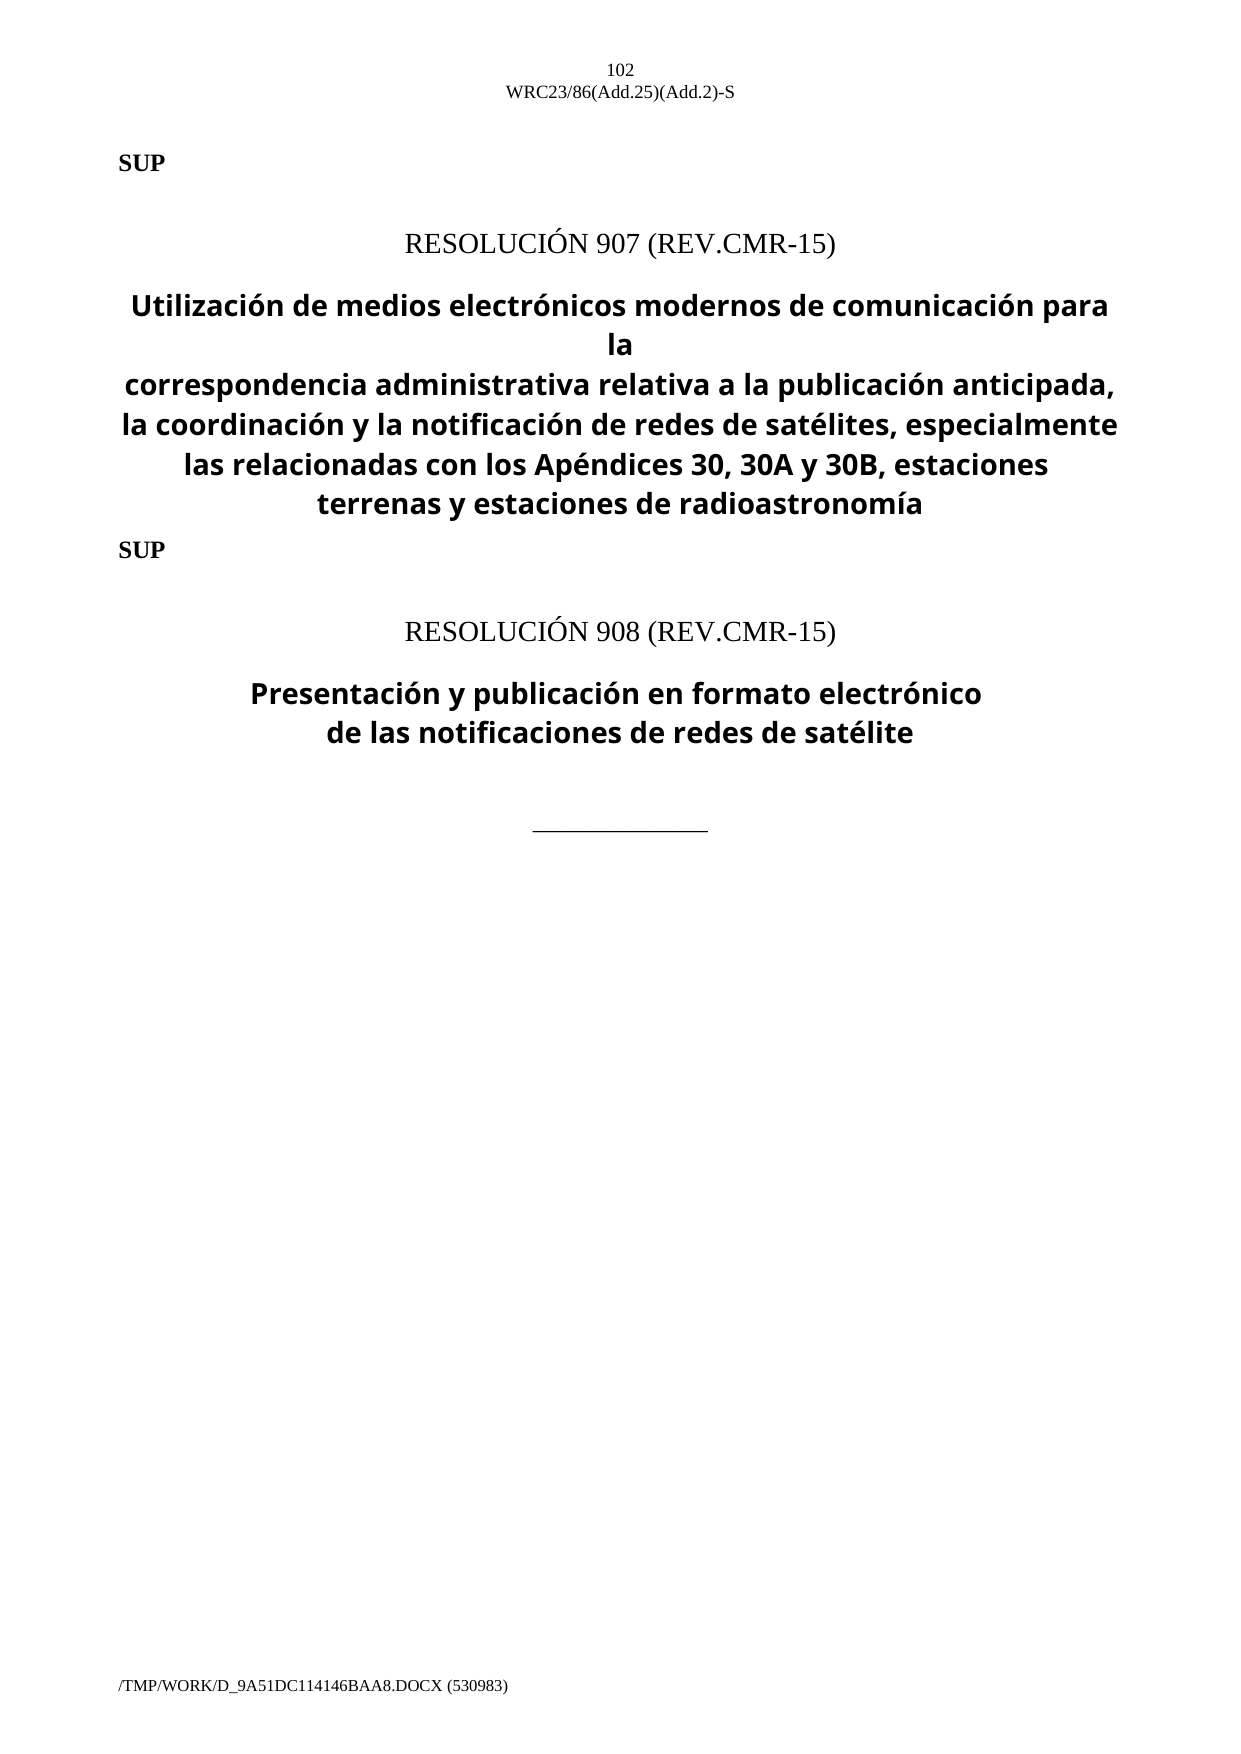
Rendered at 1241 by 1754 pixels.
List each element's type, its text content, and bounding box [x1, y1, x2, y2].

text RESOLUCIÓN 907 (REV.CMR-15) [118, 226, 1122, 260]
title Presentación y publicación en formato electrónico de las notificaciones de redes de satélite [118, 673, 1122, 752]
text ______________ [118, 806, 1122, 835]
text SUP [118, 148, 1122, 176]
title Utilización de medios electrónicos modernos de comunicación para la correspondencia administrativa relativa a la publicación anticipada, la coordinación y la notificación de redes de satélites, especialmente las relacionadas con los Apéndices 30, 30A y 30B, estaciones terrenas y estaciones de radioastronomía [118, 285, 1122, 523]
text SUP [118, 536, 1122, 564]
text RESOLUCIÓN 908 (REV.CMR-15) [118, 614, 1122, 648]
